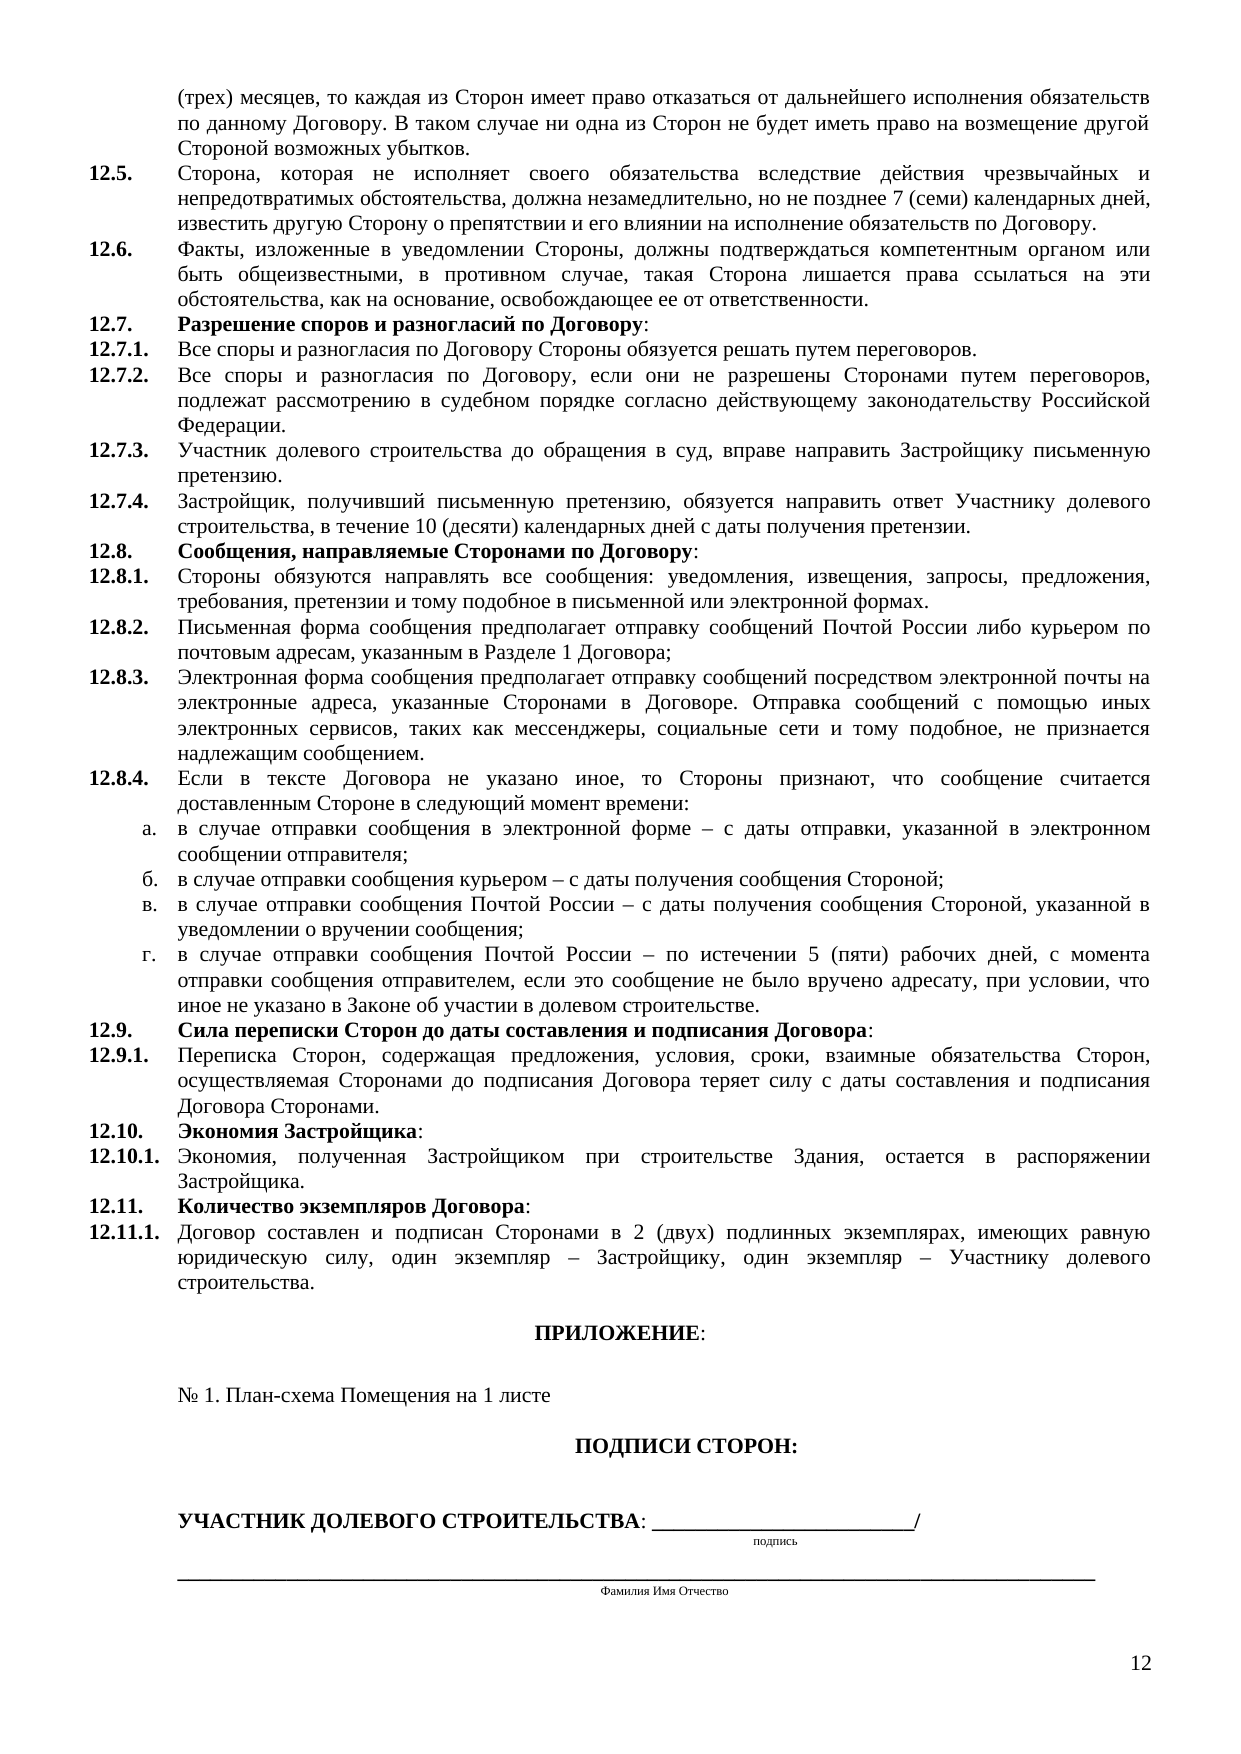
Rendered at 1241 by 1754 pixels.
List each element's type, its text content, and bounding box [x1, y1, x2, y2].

list Экономия, полученная Застройщиком при строительстве Здания, остается в распоряжении Застройщика. [88, 1143, 1152, 1193]
list Разрешение споров и разногласий по Договору: [88, 311, 1152, 336]
list Если в тексте Договора не указано иное, то Стороны признают, что сообщение считается доставленным Стороне в следующий момент времени: [88, 765, 1152, 815]
list в случае отправки сообщения Почтой России – по истечении 5 (пяти) рабочих дней, с момента отправки сообщения отправителем, если это сообщение не было вручено адресату, при условии, что иное не указано в Законе об участии в долевом строительстве. [142, 941, 1152, 1017]
list Сообщения, направляемые Сторонами по Договору: [88, 538, 1152, 563]
list Факты, изложенные в уведомлении Стороны, должны подтверждаться компетентным органом или быть общеизвестными, в противном случае, такая Сторона лишается права ссылаться на эти обстоятельства, как на основание, освобождающее ее от ответственности. [88, 236, 1152, 311]
text УЧАСТНИК ДОЛЕВОГО СТРОИТЕЛЬСТВА: ________________________/ [177, 1508, 1152, 1533]
list Письменная форма сообщения предполагает отправку сообщений Почтой России либо курьером по почтовым адресам, указанным в Разделе 1 Договора; [88, 614, 1152, 664]
list Сила переписки Сторон до даты составления и подписания Договора: [88, 1017, 1152, 1042]
list Все споры и разногласия по Договору Стороны обязуется решать путем переговоров. [88, 336, 1152, 362]
list Экономия Застройщика: [88, 1118, 1152, 1143]
list Все споры и разногласия по Договору, если они не разрешены Сторонами путем переговоров, подлежат рассмотрению в судебном порядке согласно действующему законодательству Российской Федерации. [88, 362, 1152, 437]
list Договор составлен и подписан Сторонами в 2 (двух) подлинных экземплярах, имеющих равную юридическую силу, один экземпляр – Застройщику, один экземпляр – Участнику долевого строительства. [88, 1219, 1152, 1294]
list Стороны обязуются направлять все сообщения: уведомления, извещения, запросы, предложения, требования, претензии и тому подобное в письменной или электронной формах. [88, 563, 1152, 614]
list в случае отправки сообщения курьером – с даты получения сообщения Стороной; [142, 866, 1152, 891]
list Электронная форма сообщения предполагает отправку сообщений посредством электронной почты на электронные адреса, указанные Сторонами в Договоре. Отправка сообщений с помощью иных электронных сервисов, таких как мессенджеры, социальные сети и тому подобное, не признается надлежащим сообщением. [88, 664, 1152, 765]
list Застройщик, получивший письменную претензию, обязуется направить ответ Участнику долевого строительства, в течение 10 (десяти) календарных дней с даты получения претензии. [88, 488, 1152, 538]
text Фамилия Имя Отчество [177, 1584, 1152, 1609]
text № 1. План-схема Помещения на 1 листе [177, 1382, 1152, 1408]
list Количество экземпляров Договора: [88, 1193, 1152, 1219]
text подпись [702, 1533, 1152, 1558]
list в случае отправки сообщения Почтой России – с даты получения сообщения Стороной, указанной в уведомлении о вручении сообщения; [142, 891, 1152, 941]
list в случае отправки сообщения в электронной форме – с даты отправки, указанной в электронном сообщении отправителя; [142, 815, 1152, 866]
text ПОДПИСИ СТОРОН: [177, 1433, 1152, 1458]
list Переписка Сторон, содержащая предложения, условия, сроки, взаимные обязательства Сторон, осуществляемая Сторонами до подписания Договора теряет силу с даты составления и подписания Договора Сторонами. [88, 1042, 1152, 1118]
list Сторона, которая не исполняет своего обязательства вследствие действия чрезвычайных и непредотвратимых обстоятельства, должна незамедлительно, но не позднее 7 (семи) календарных дней, известить другую Сторону о препятствии и его влиянии на исполнение обязательств по Договору. [88, 160, 1152, 236]
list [88, 84, 1152, 160]
list Участник долевого строительства до обращения в суд, вправе направить Застройщику письменную претензию. [88, 437, 1152, 488]
text ____________________________________________________________________________________ [177, 1558, 1152, 1584]
text ПРИЛОЖЕНИЕ: [88, 1319, 1152, 1345]
